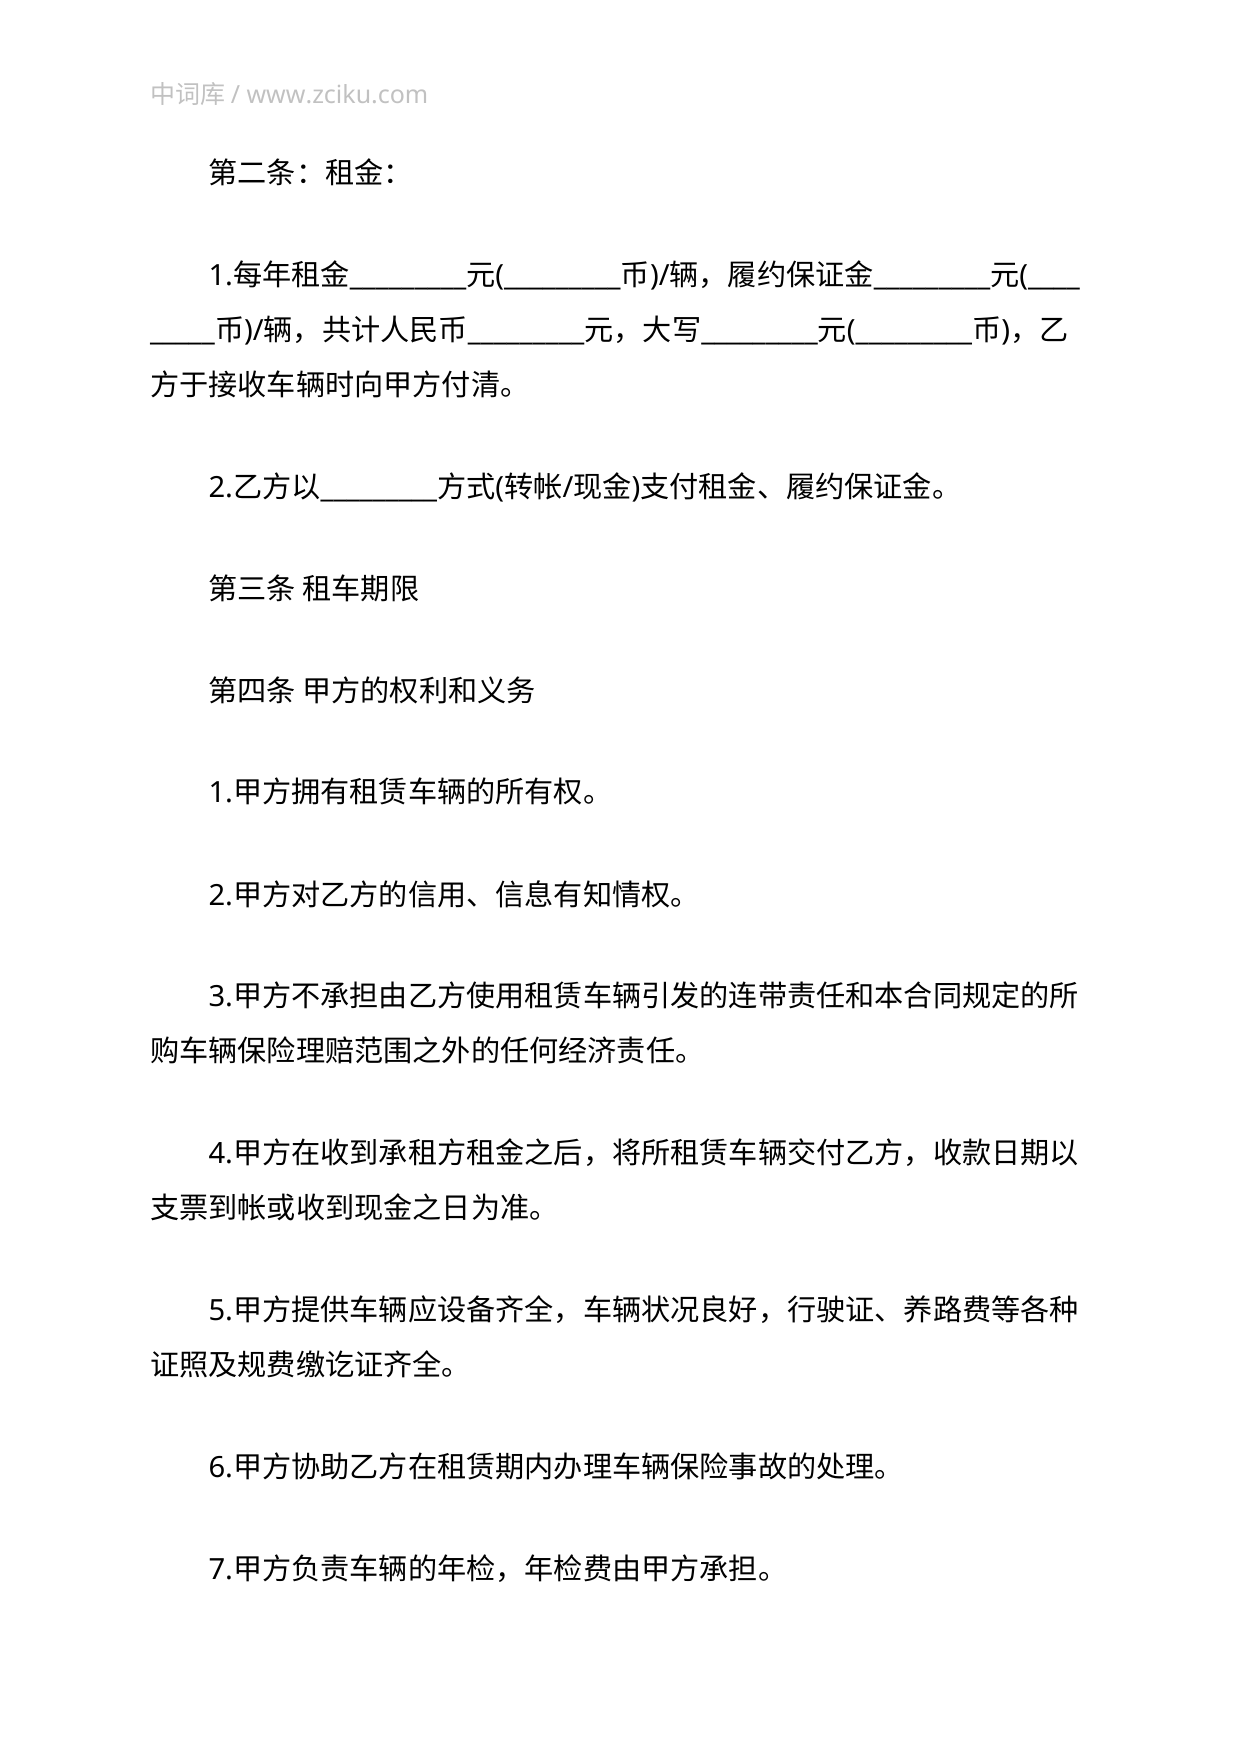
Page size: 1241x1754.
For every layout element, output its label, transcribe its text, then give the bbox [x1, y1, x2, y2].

text 第二条：租金： [150, 150, 1090, 192]
text 2.甲方对乙方的信用、信息有知情权。 [150, 871, 1090, 913]
text 5.甲方提供车辆应设备齐全，车辆状况良好，行驶证、养路费等各种证照及规费缴讫证齐全。 [150, 1287, 1090, 1384]
text 1.甲方拥有租赁车辆的所有权。 [150, 769, 1090, 811]
text 2.乙方以_________方式(转帐/现金)支付租金、履约保证金。 [150, 463, 1090, 506]
text 3.甲方不承担由乙方使用租赁车辆引发的连带责任和本合同规定的所购车辆保险理赔范围之外的任何经济责任。 [150, 973, 1090, 1070]
text 第三条 租车期限 [150, 566, 1090, 608]
text 7.甲方负责车辆的年检，年检费由甲方承担。 [150, 1545, 1090, 1588]
text 第四条 甲方的权利和义务 [150, 667, 1090, 709]
text 6.甲方协助乙方在租赁期内办理车辆保险事故的处理。 [150, 1443, 1090, 1486]
text 4.甲方在收到承租方租金之后，将所租赁车辆交付乙方，收款日期以支票到帐或收到现金之日为准。 [150, 1130, 1090, 1227]
text 1.每年租金_________元(_________币)/辆，履约保证金_________元(_________币)/辆，共计人民币_________元，大写_________元(_________币)，乙方于接收车辆时向甲方付清。 [150, 252, 1090, 404]
